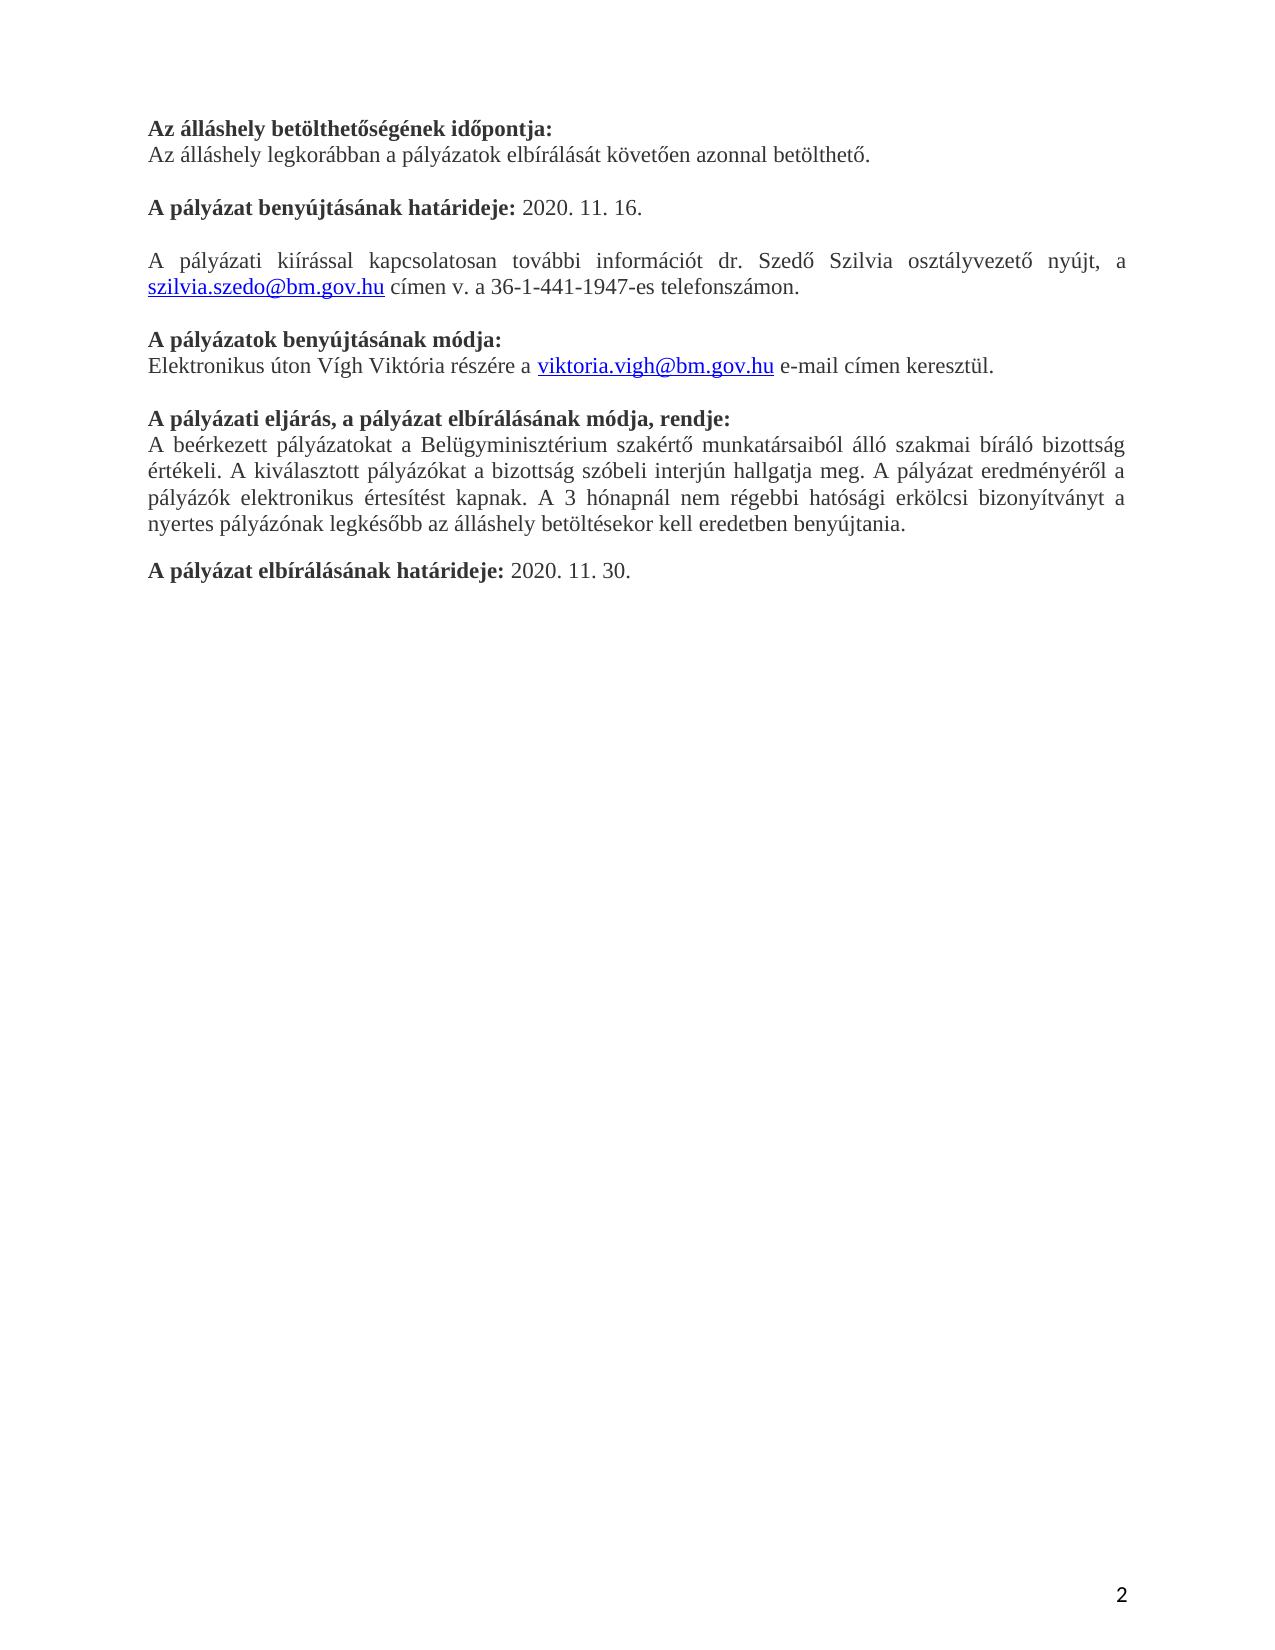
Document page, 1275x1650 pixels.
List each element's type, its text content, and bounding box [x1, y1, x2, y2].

text A pályázati kiírással kapcsolatosan további információt dr. Szedő Szilvia osztályvezető nyújt, a szilvia.szedo@bm.gov.hu címen v. a 36-1-441-1947-es telefonszámon. [148, 247, 1127, 299]
text A beérkezett pályázatokat a Belügyminisztérium szakértő munkatársaiból álló szakmai bíráló bizottság értékeli. A kiválasztott pályázókat a bizottság szóbeli interjún hallgatja meg. A pályázat eredményéről a pályázók elektronikus értesítést kapnak. A 3 hónapnál nem régebbi hatósági erkölcsi bizonyítványt a nyertes pályázónak legkésőbb az álláshely betöltésekor kell eredetben benyújtania. [148, 431, 1127, 537]
text A pályázati eljárás, a pályázat elbírálásának módja, rendje: [148, 405, 1127, 431]
text A pályázat elbírálásának határideje: 2020. 11. 30. [148, 557, 1127, 584]
text A pályázat benyújtásának határideje: 2020. 11. 16. [148, 194, 1127, 220]
text Az álláshely betölthetőségének időpontja: [148, 115, 1127, 141]
text Az álláshely legkorábban a pályázatok elbírálását követően azonnal betölthető. [148, 141, 1127, 168]
text Elektronikus úton Vígh Viktória részére a viktoria.vigh@bm.gov.hu e-mail címen keresztül. [148, 352, 1127, 378]
text A pályázatok benyújtásának módja: [148, 326, 1127, 352]
